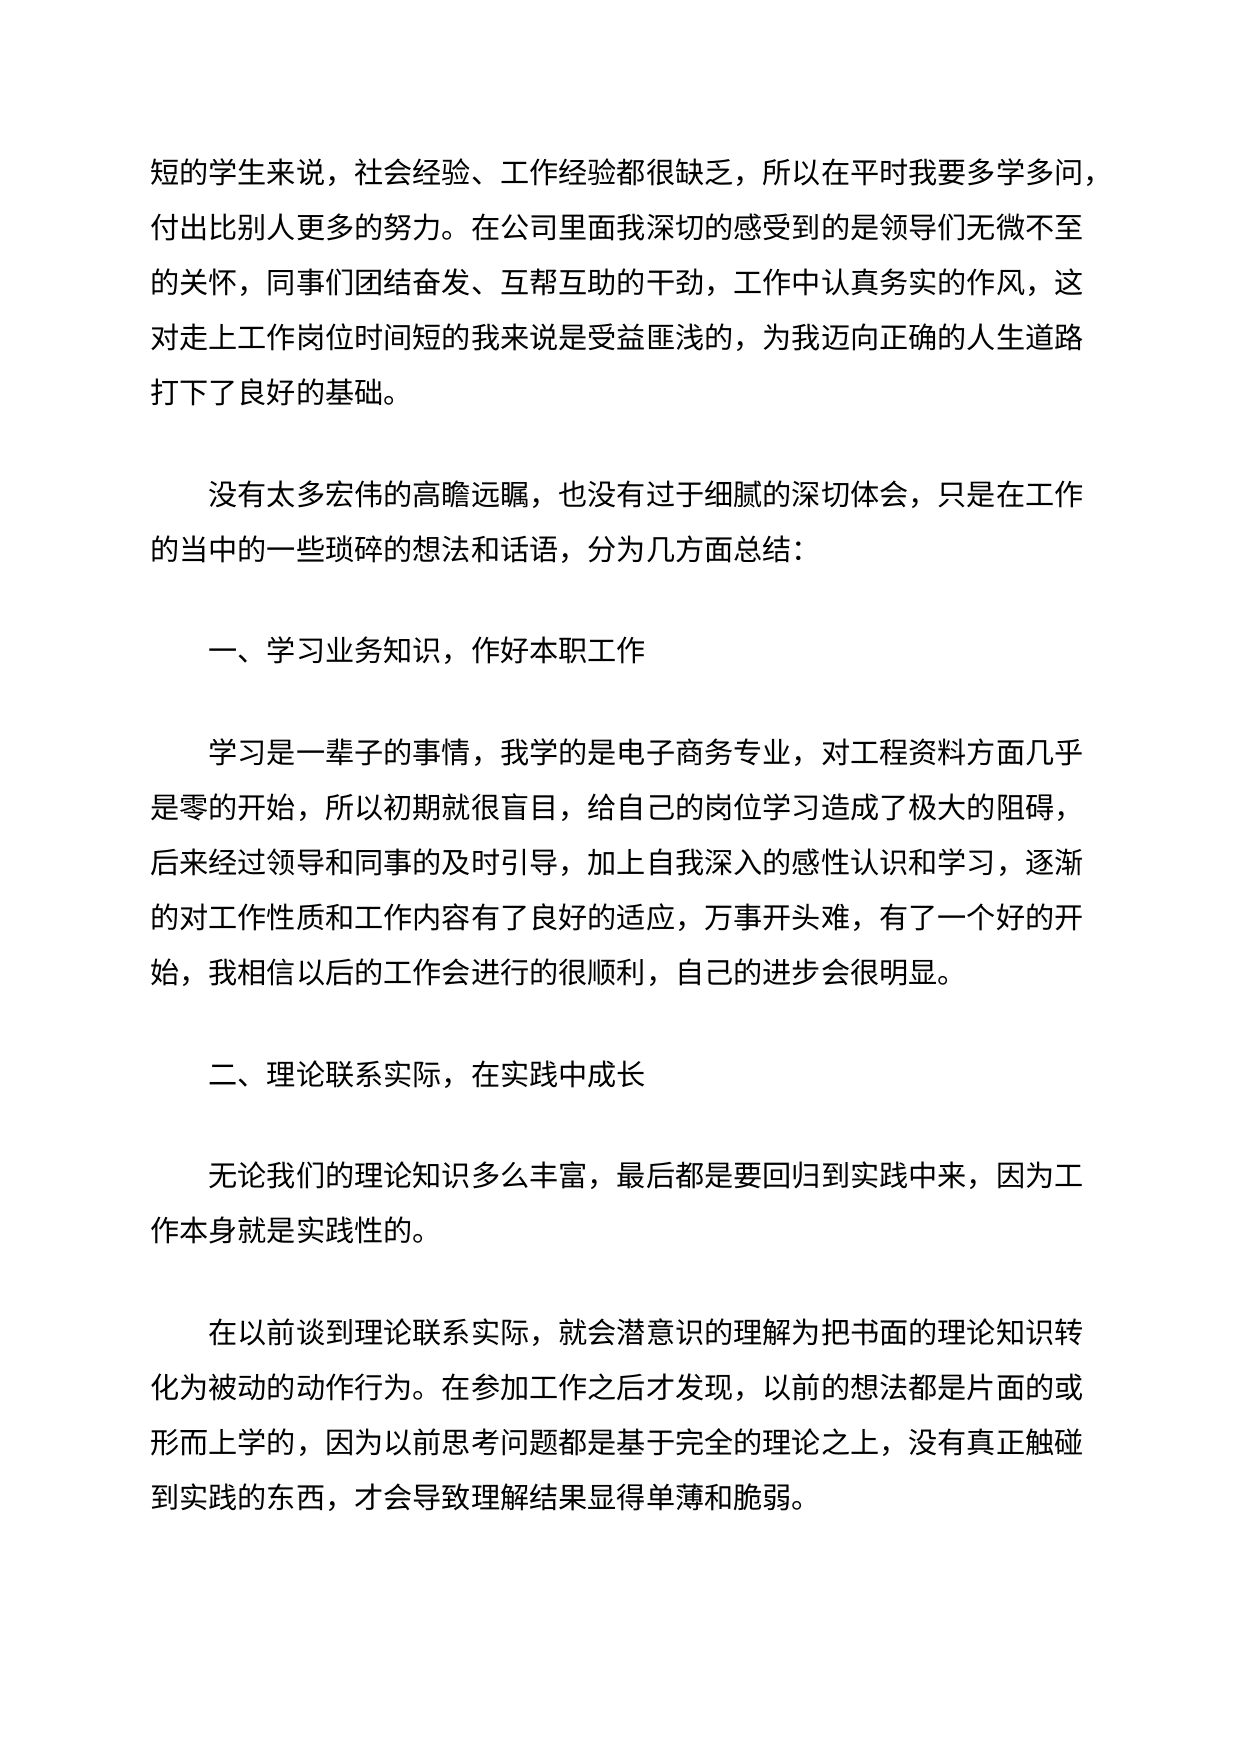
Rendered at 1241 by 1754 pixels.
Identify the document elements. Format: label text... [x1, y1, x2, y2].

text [150, 150, 1090, 412]
text 二、理论联系实际，在实践中成长 [150, 1051, 1090, 1093]
text 学习是一辈子的事情，我学的是电子商务专业，对工程资料方面几乎是零的开始，所以初期就很盲目，给自己的岗位学习造成了极大的阻碍，后来经过领导和同事的及时引导，加上自我深入的感性认识和学习，逐渐的对工作性质和工作内容有了良好的适应，万事开头难，有了一个好的开始，我相信以后的工作会进行的很顺利，自己的进步会很明显。 [150, 730, 1090, 992]
text 没有太多宏伟的高瞻远瞩，也没有过于细腻的深切体会，只是在工作的当中的一些琐碎的想法和话语，分为几方面总结： [150, 471, 1090, 568]
text 无论我们的理论知识多么丰富，最后都是要回归到实践中来，因为工作本身就是实践性的。 [150, 1153, 1090, 1250]
text 一、学习业务知识，作好本职工作 [150, 628, 1090, 670]
text 在以前谈到理论联系实际，就会潜意识的理解为把书面的理论知识转化为被动的动作行为。在参加工作之后才发现，以前的想法都是片面的或形而上学的，因为以前思考问题都是基于完全的理论之上，没有真正触碰到实践的东西，才会导致理解结果显得单薄和脆弱。 [150, 1309, 1090, 1517]
